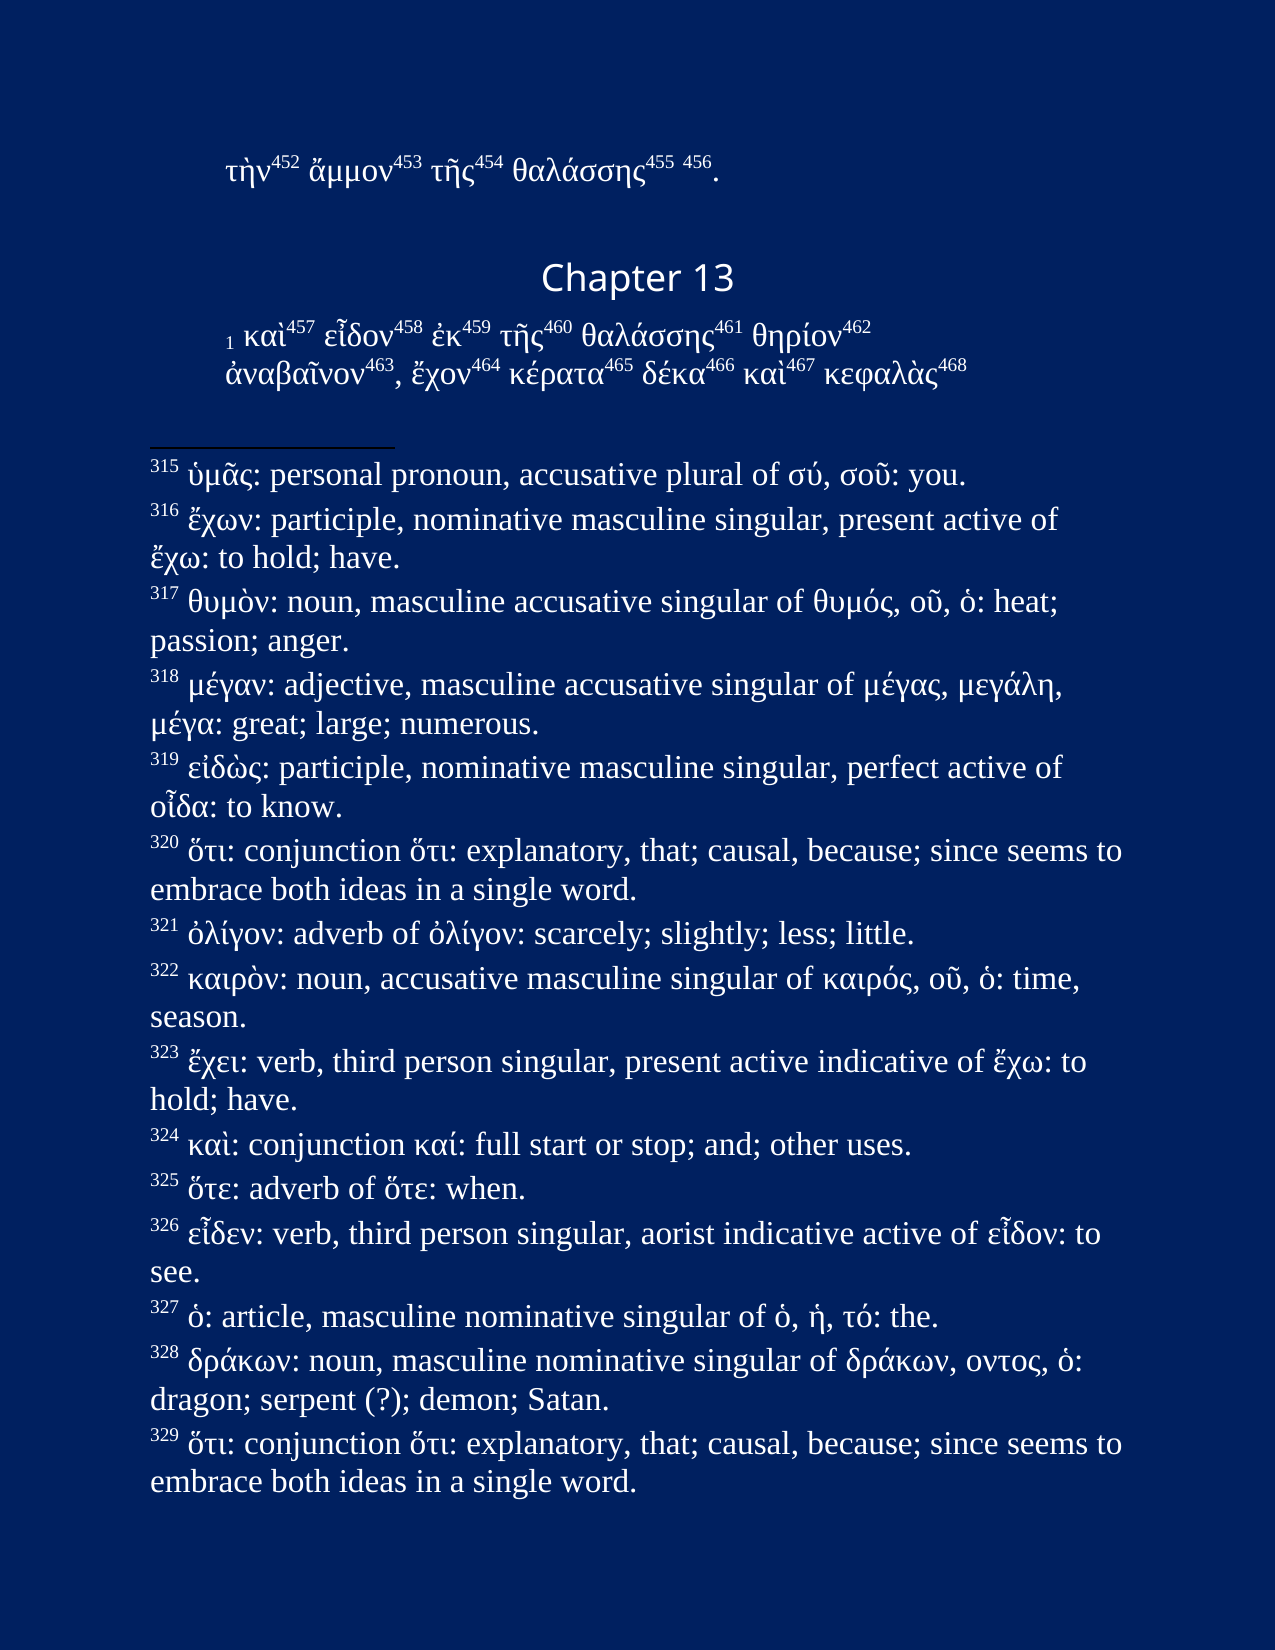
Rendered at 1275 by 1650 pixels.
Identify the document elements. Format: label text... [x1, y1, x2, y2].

text τὴν ἄμμον τῆς θαλάσσης . [225, 150, 1050, 188]
text Chapter 13 [150, 252, 1125, 303]
text 1 καὶ εἶδον ἐκ τῆς θαλάσσης θηρίον ἀναβαῖνον, ἔχον κέρατα δέκα καὶ κεφαλὰς ἑπτά, καὶ ἐπὶ τῶν κεράτων αὐτοῦ δέκα διαδήματα, καὶ ἐπὶ τὰς κεφαλὰς αὐτοῦ [225, 315, 1050, 392]
